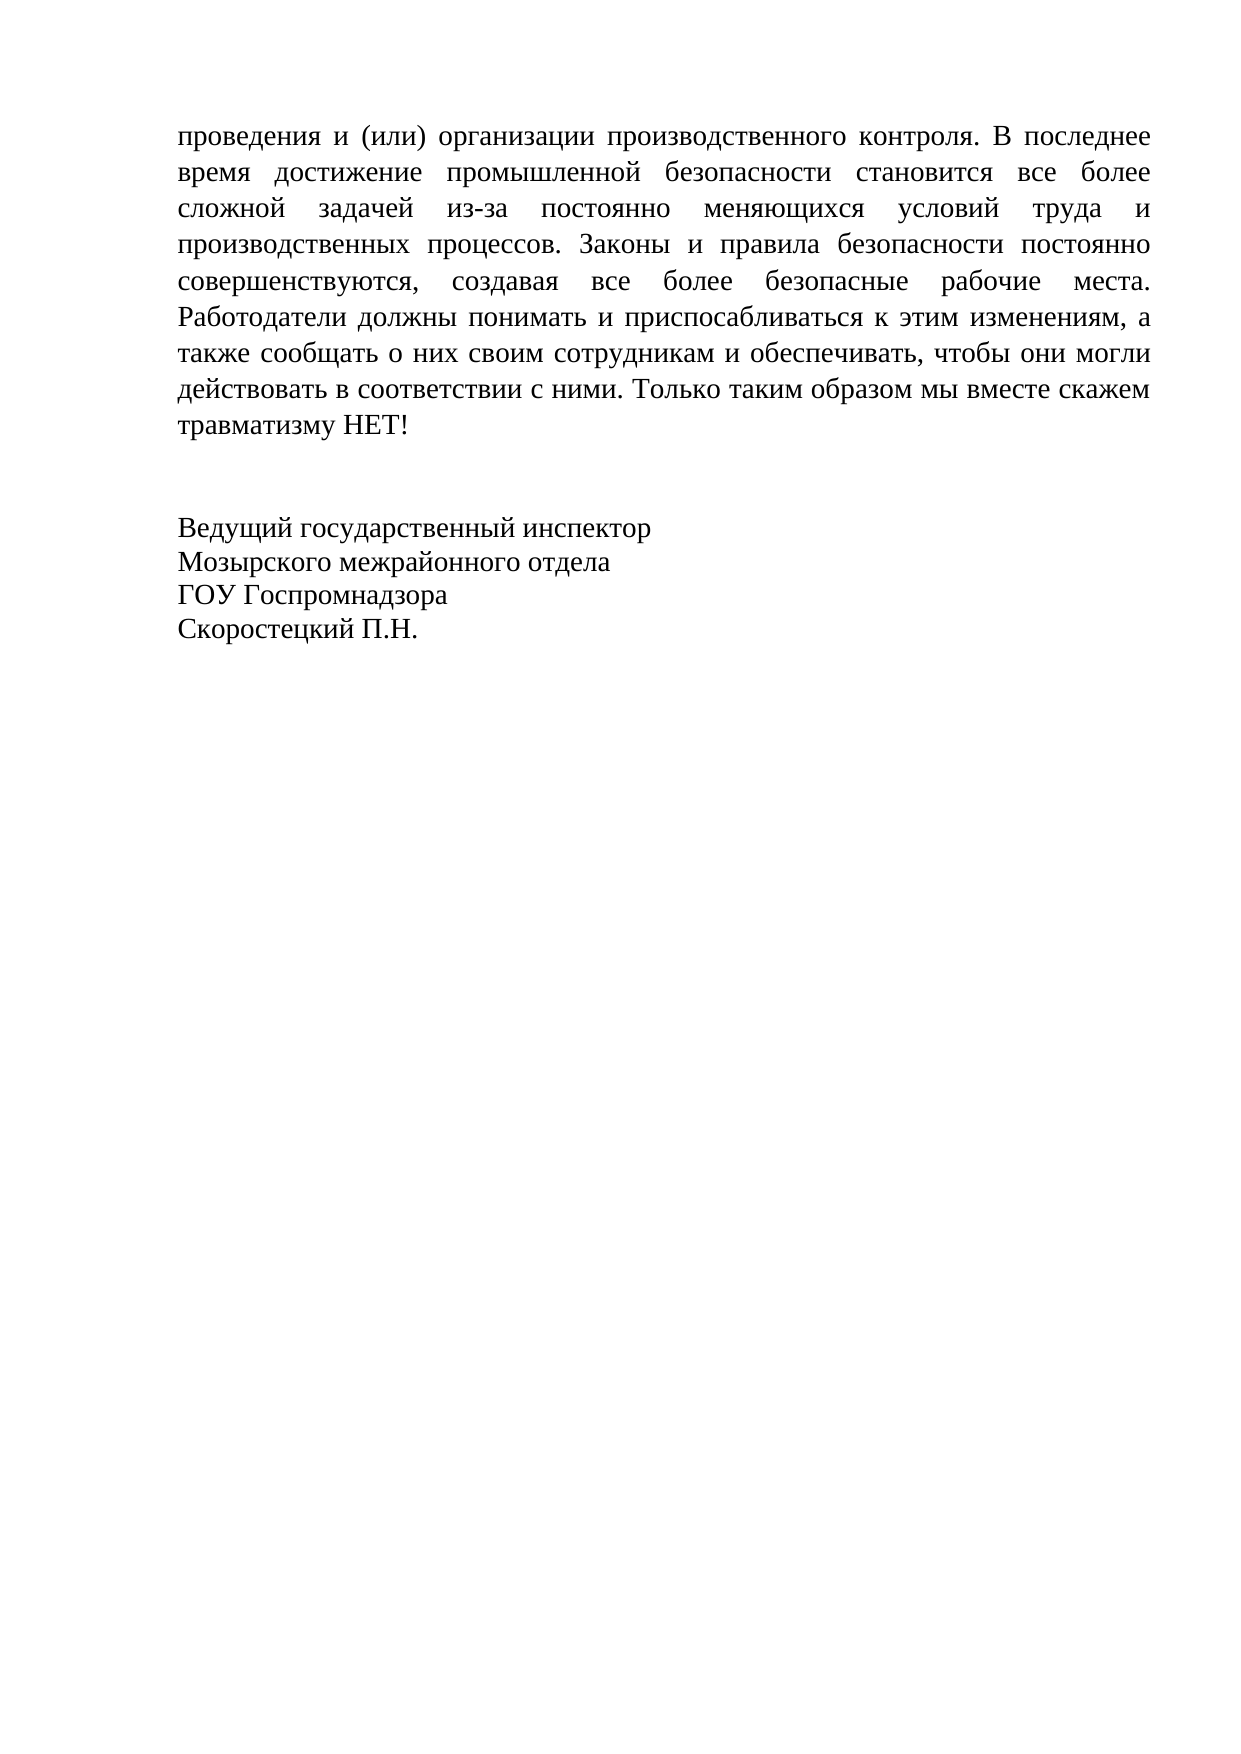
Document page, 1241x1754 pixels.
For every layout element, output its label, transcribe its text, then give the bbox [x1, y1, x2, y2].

text Скоростецкий П.Н. [177, 611, 1158, 644]
text Мозырского межрайонного отдела [177, 544, 1158, 577]
text Ведущий государственный инспектор [177, 510, 1158, 544]
text ГОУ Госпромнадзора [177, 577, 1158, 611]
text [177, 118, 1152, 441]
